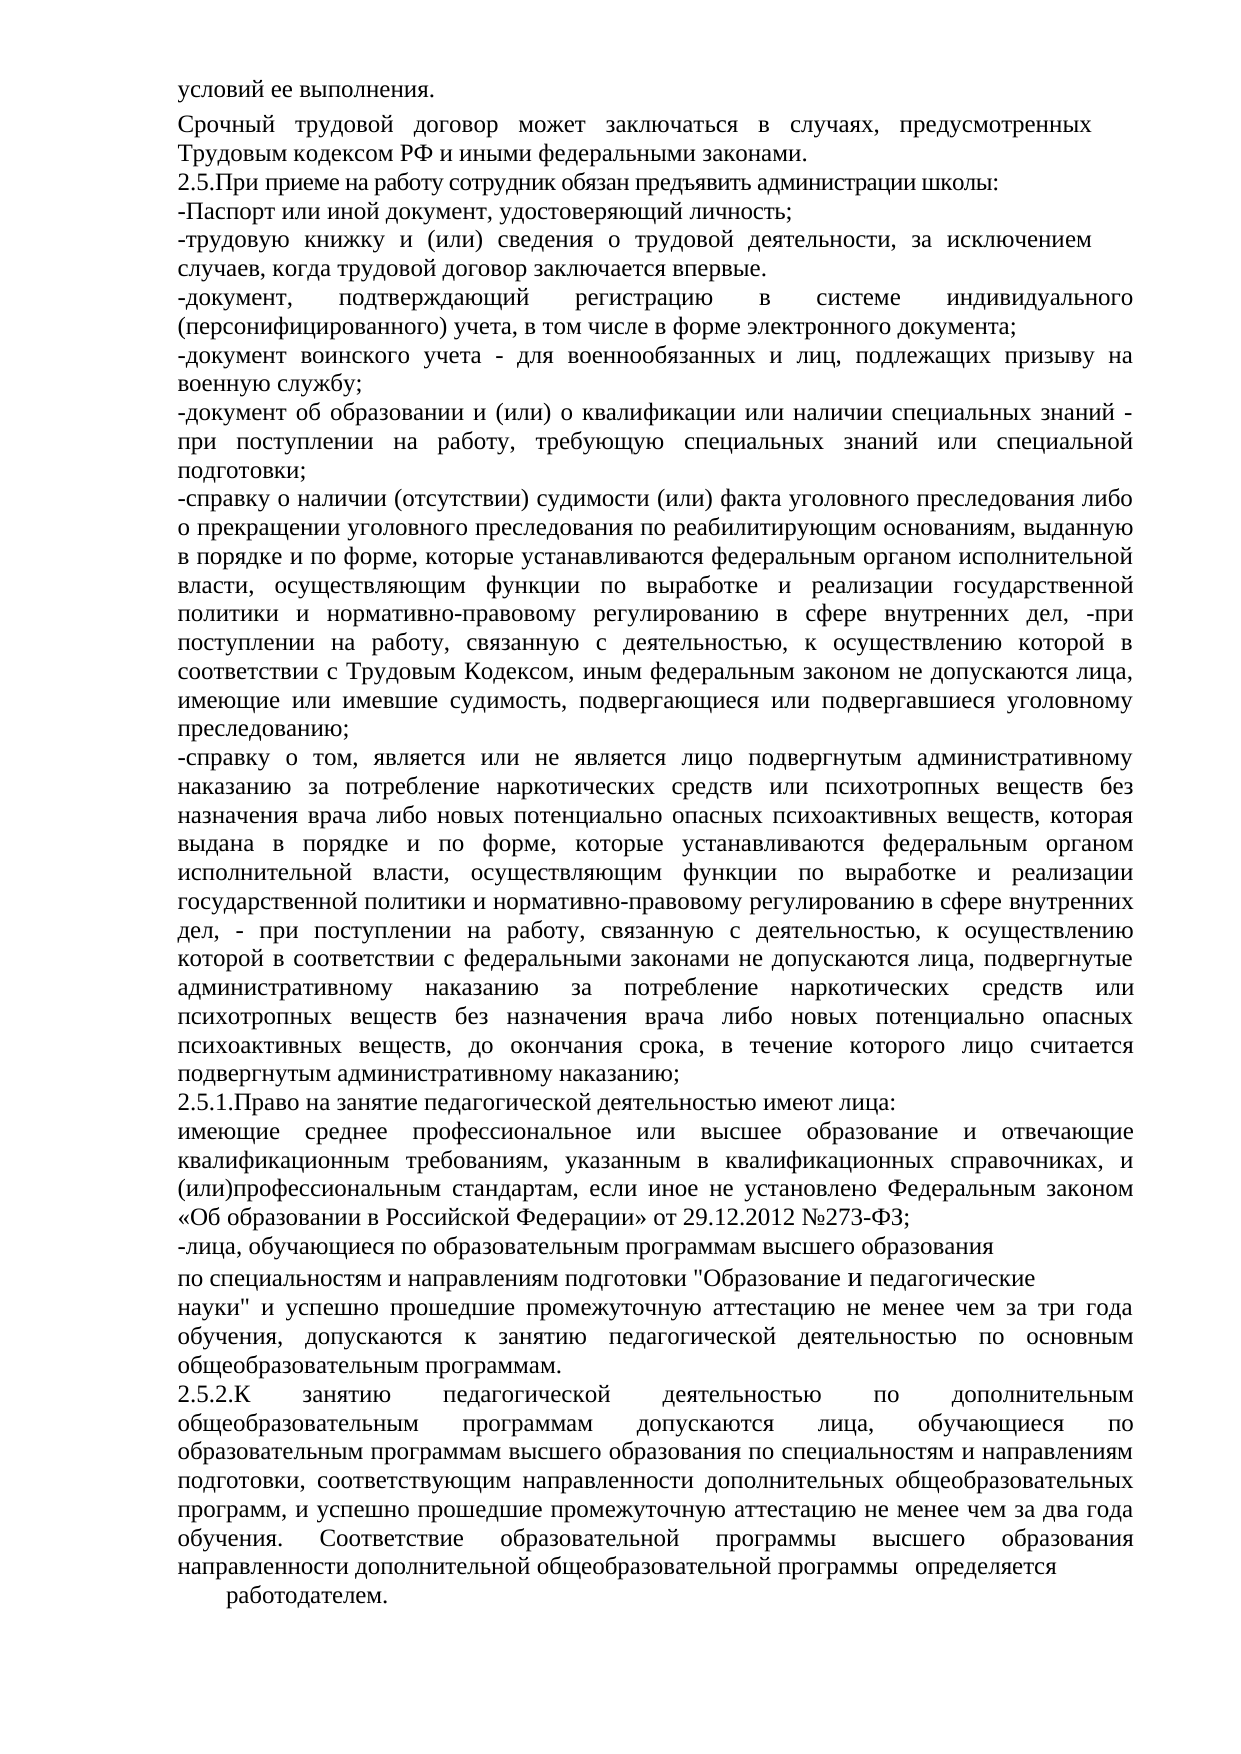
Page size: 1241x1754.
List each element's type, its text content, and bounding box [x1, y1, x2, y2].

text 2.5.При приеме на работу сотрудник обязан предъявить администрации школы: [177, 167, 1152, 196]
text -Паспорт или иной документ, удостоверяющий личность; [177, 196, 1152, 224]
text -документ об образовании и (или) о квалификации или наличии специальных знаний - при поступлении на работу, требующую специальных знаний или специальной подготовки; [177, 397, 1134, 483]
text -документ воинского учета - для военнообязанных и лиц, подлежащих призыву на военную службу; [177, 340, 1134, 397]
text Срочный трудовой договор может заключаться в случаях, предусмотренных Трудовым кодексом РФ и иными федеральными законами. [177, 109, 1093, 167]
text имеющие среднее профессиональное или высшее образование и отвечающие квалификационным требованиям, указанным в квалификационных справочниках, и (или)профессиональным стандартам, если иное не установлено Федеральным законом «Об образовании в Российской Федерации» от 29.12.2012 №273-ФЗ; [177, 1116, 1134, 1231]
text 2.5.2.К занятию педагогической деятельностью по дополнительным общеобразовательным программам допускаются лица, обучающиеся по образовательным программам высшего образования по специальностям и направлениям подготовки, соответствующим направленности дополнительных общеобразовательных программ, и успешно прошедшие промежуточную аттестацию не менее чем за два года обучения. Соответствие образовательной программы высшего образования направленности дополнительной общеобразовательной программы определяется работодателем. [177, 1379, 1134, 1609]
text по специальностям и направлениям подготовки "Образование и педагогические [177, 1260, 1134, 1292]
text -справку о том, является или не является лицо подвергнутым административному наказанию за потребление наркотических средств или психотропных веществ без назначения врача либо новых потенциально опасных психоактивных веществ, которая выдана в порядке и по форме, которые устанавливаются федеральным органом исполнительной власти, осуществляющим функции по выработке и реализации государственной политики и нормативно-правовому регулированию в сфере внутренних дел, - при поступлении на работу, связанную с деятельностью, к осуществлению которой в соответствии с федеральными законами не допускаются лица, подвергнутые административному наказанию за потребление наркотических средств или психотропных веществ без назначения врача либо новых потенциально опасных психоактивных веществ, до окончания срока, в течение которого лицо считается подвергнутым административному наказанию; [177, 742, 1134, 1087]
text науки" и успешно прошедшие промежуточную аттестацию не менее чем за три года обучения, допускаются к занятию педагогической деятельностью по основным общеобразовательным программам. [177, 1292, 1134, 1379]
text -трудовую книжку и (или) сведения о трудовой деятельности, за исключением случаев, когда трудовой договор заключается впервые. [177, 224, 1092, 282]
text -лица, обучающиеся по образовательным программам высшего образования [177, 1231, 1134, 1260]
text -справку о наличии (отсутствии) судимости (или) факта уголовного преследования либо о прекращении уголовного преследования по реабилитирующим основаниям, выданную в порядке и по форме, которые устанавливаются федеральным органом исполнительной власти, осуществляющим функции по выработке и реализации государственной политики и нормативно-правовому регулированию в сфере внутренних дел, -при поступлении на работу, связанную с деятельностью, к осуществлению которой в соответствии с Трудовым Кодексом, иным федеральным законом не допускаются лица, имеющие или имевшие судимость, подвергающиеся или подвергавшиеся уголовному преследованию; [177, 483, 1134, 742]
text -документ, подтверждающий регистрацию в системе индивидуального (персонифицированного) учета, в том числе в форме электронного документа; [177, 282, 1134, 339]
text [177, 74, 1092, 103]
text 2.5.1.Право на занятие педагогической деятельностью имеют лица: [177, 1087, 1134, 1116]
